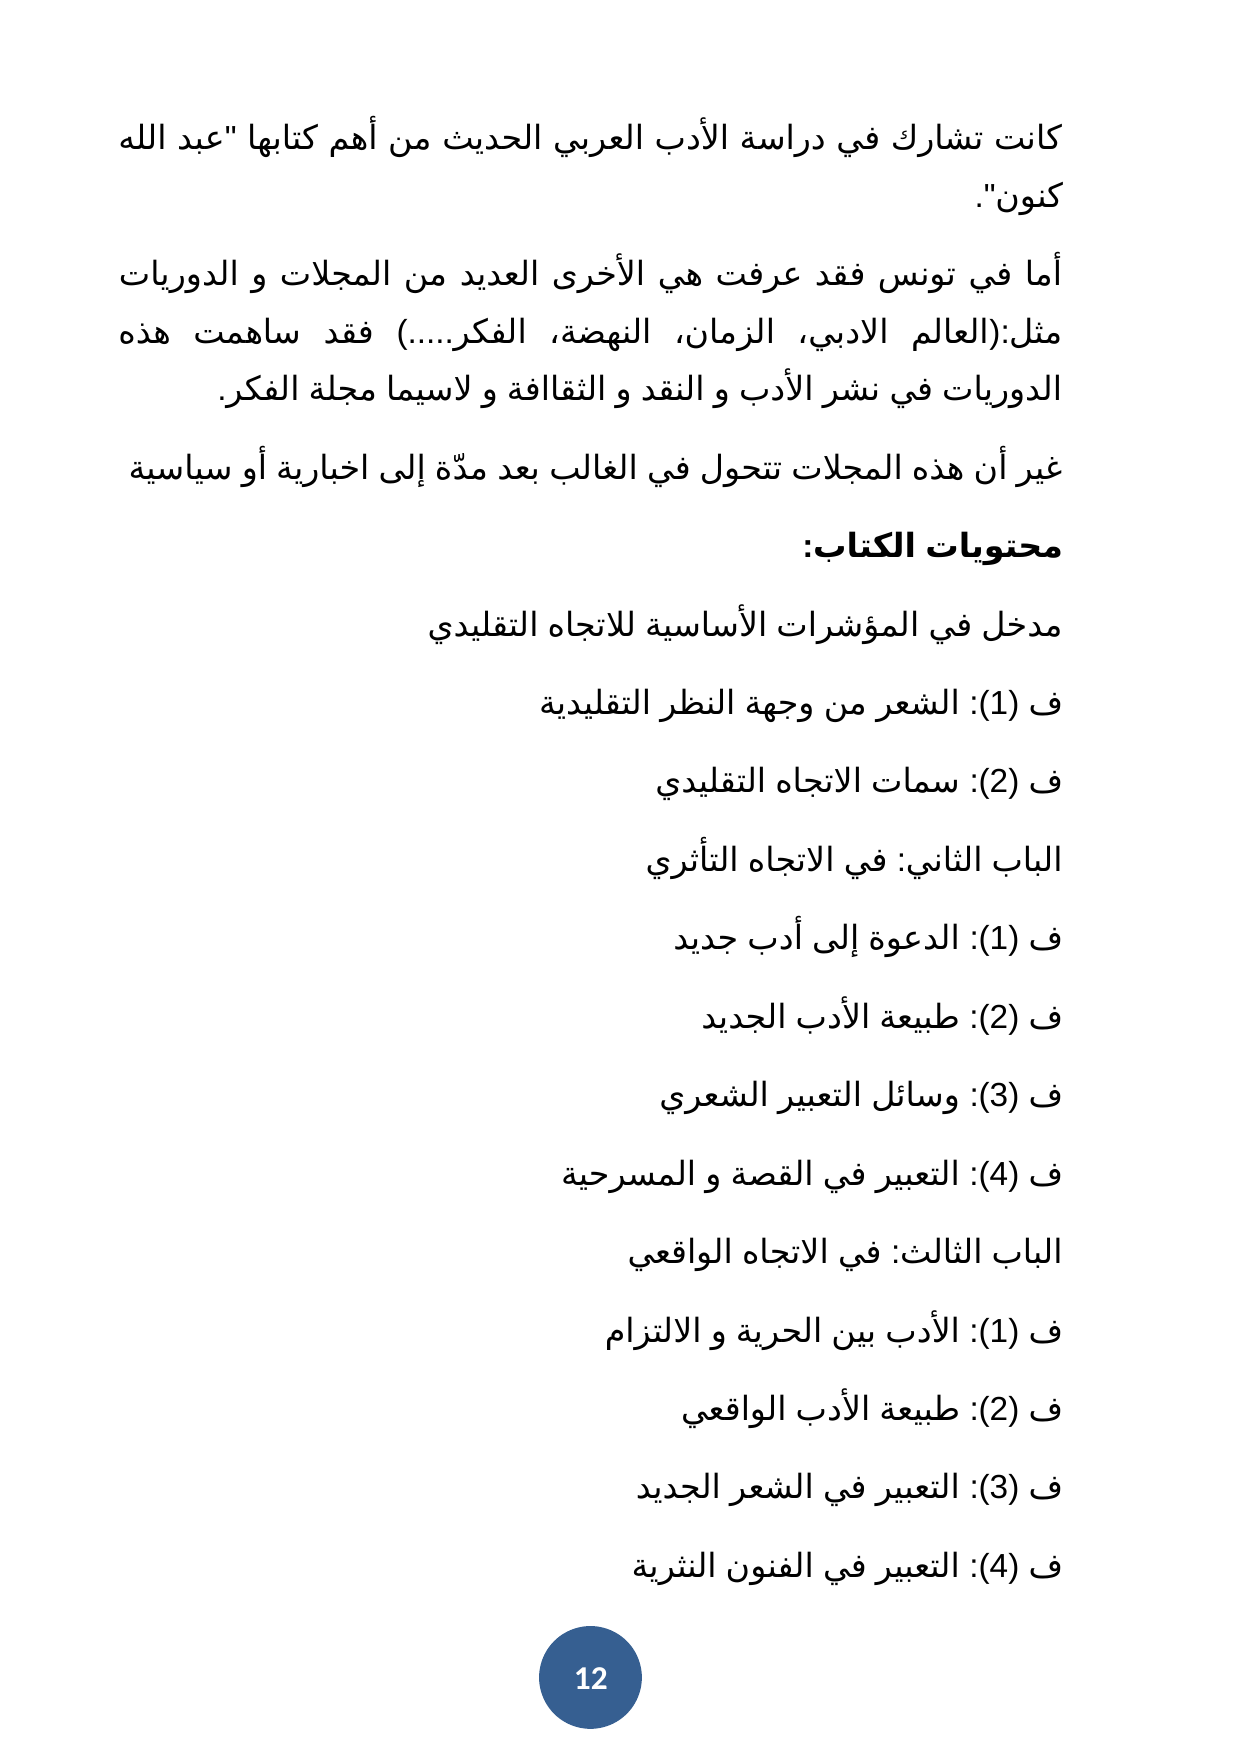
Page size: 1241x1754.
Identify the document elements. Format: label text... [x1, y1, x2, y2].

text أما في تونس فقد عرفت هي الأخرى العديد من المجلات و الدوريات مثل:(العالم الادبي، الزمان، النهضة، الفكر.....) فقد ساهمت هذه الدوريات في نشر الأدب و النقد و الثقاافة و لاسيما مجلة الفكر. [118, 254, 1063, 408]
text الباب الثاني: في الاتجاه التأثري [118, 840, 1063, 878]
text ف (3): وسائل التعبير الشعري [118, 1075, 1063, 1114]
text ف (3): التعبير في الشعر الجديد [118, 1467, 1063, 1506]
text الباب الثالث: في الاتجاه الواقعي [118, 1232, 1063, 1271]
text غير أن هذه المجلات تتحول في الغالب بعد مدّة إلى اخبارية أو سياسية [118, 448, 1063, 486]
text ف (2): طبيعة الأدب الواقعي [118, 1389, 1063, 1427]
text ف (4): التعبير في الفنون النثرية [118, 1546, 1063, 1584]
text ف (1): الدعوة إلى أدب جديد [118, 918, 1063, 957]
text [118, 118, 1063, 214]
text ف (2): سمات الاتجاه التقليدي [118, 762, 1063, 800]
text ف (2): طبيعة الأدب الجديد [118, 997, 1063, 1035]
text ف (1): الشعر من وجهة النظر التقليدية [118, 683, 1063, 722]
text ف (1): الأدب بين الحرية و الالتزام [118, 1311, 1063, 1349]
text محتويات الكتاب: [118, 526, 1063, 565]
text ف (4): التعبير في القصة و المسرحية [118, 1154, 1063, 1192]
text مدخل في المؤشرات الأساسية للاتجاه التقليدي [118, 605, 1063, 643]
